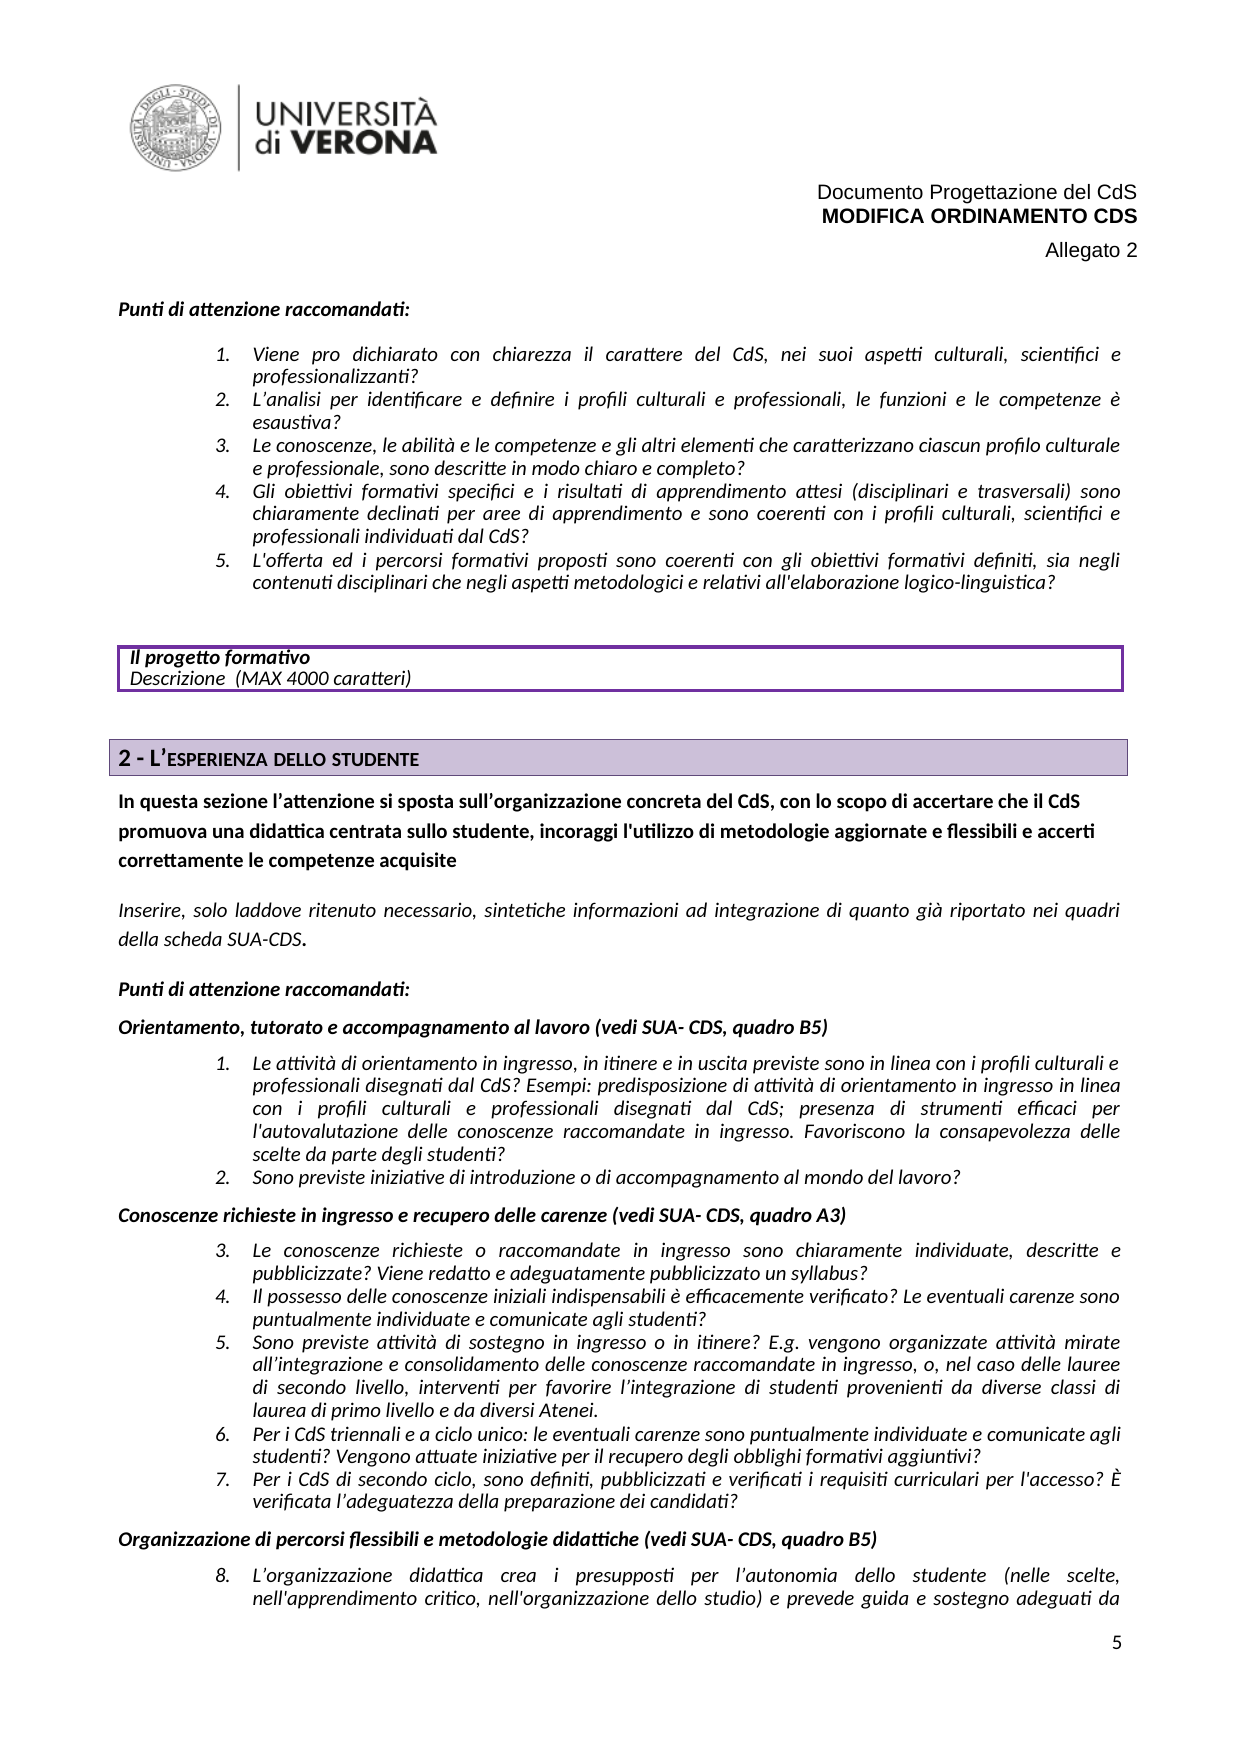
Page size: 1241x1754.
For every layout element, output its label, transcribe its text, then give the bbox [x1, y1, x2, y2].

text Conoscenze richieste in ingresso e recupero delle carenze (vedi SUA- CDS, quadro A3) [118, 1202, 1122, 1227]
list Viene pro dichiarato con chiarezza il carattere del CdS, nei suoi aspetti culturali, scientifici e professionalizzanti? [215, 343, 1122, 389]
text 2 - L’esperienza dello studente [110, 740, 1127, 775]
text Punti di attenzione raccomandati: [118, 297, 1122, 322]
text Orientamento, tutorato e accompagnamento al lavoro (vedi SUA- CDS, quadro B5) [118, 1014, 1122, 1039]
text Organizzazione di percorsi flessibili e metodologie didattiche (vedi SUA- CDS, quadro B5) [118, 1527, 1122, 1552]
list Il possesso delle conoscenze iniziali indispensabili è efficacemente verificato? Le eventuali carenze sono puntualmente individuate e comunicate agli studenti? [215, 1285, 1122, 1331]
list Sono previste iniziative di introduzione o di accompagnamento al mondo del lavoro? [215, 1166, 1122, 1189]
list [215, 1564, 1122, 1610]
list Le conoscenze richieste o raccomandate in ingresso sono chiaramente individuate, descritte e pubblicizzate? Viene redatto e adeguatamente pubblicizzato un syllabus? [215, 1240, 1122, 1285]
list L’analisi per identificare e definire i profili culturali e professionali, le funzioni e le competenze è esaustiva? [215, 389, 1122, 434]
text In questa sezione l’attenzione si sposta sull’organizzazione concreta del CdS, con lo scopo di accertare che il CdS promuova una didattica centrata sullo studente, incoraggi l'utilizzo di metodologie aggiornate e flessibili e accerti correttamente le competenze acquisite [118, 789, 1122, 872]
list Gli obiettivi formativi specifici e i risultati di apprendimento attesi (disciplinari e trasversali) sono chiaramente declinati per aree di apprendimento e sono coerenti con i profili culturali, scientifici e professionali individuati dal CdS? [215, 480, 1122, 549]
text Punti di attenzione raccomandati: [118, 976, 1122, 1002]
list Per i CdS triennali e a ciclo unico: le eventuali carenze sono puntualmente individuate e comunicate agli studenti? Vengono attuate iniziative per il recupero degli obblighi formativi aggiuntivi? [215, 1423, 1122, 1468]
list Sono previste attività di sostegno in ingresso o in itinere? E.g. vengono organizzate attività mirate all’integrazione e consolidamento delle conoscenze raccomandate in ingresso, o, nel caso delle lauree di secondo livello, interventi per favorire l’integrazione di studenti provenienti da diverse classi di laurea di primo livello e da diversi Atenei. [215, 1331, 1122, 1423]
list Le conoscenze, le abilità e le competenze e gli altri elementi che caratterizzano ciascun profilo culturale e professionale, sono descritte in modo chiaro e completo? [215, 434, 1122, 480]
list L'offerta ed i percorsi formativi proposti sono coerenti con gli obiettivi formativi definiti, sia negli contenuti disciplinari che negli aspetti metodologici e relativi all'elaborazione logico-linguistica? [215, 549, 1122, 594]
table_header Il progetto formativo Descrizione (MAX 4000 caratteri) [120, 649, 1121, 689]
list Le attività di orientamento in ingresso, in itinere e in uscita previste sono in linea con i profili culturali e professionali disegnati dal CdS? Esempi: predisposizione di attività di orientamento in ingresso in linea con i profili culturali e professionali disegnati dal CdS; presenza di strumenti efficaci per l'autovalutazione delle conoscenze raccomandate in ingresso. Favoriscono la consapevolezza delle scelte da parte degli studenti? [215, 1052, 1122, 1166]
text Inserire, solo laddove ritenuto necessario, sintetiche informazioni ad integrazione di quanto già riportato nei quadri della scheda SUA-CDS. [118, 897, 1122, 952]
list Per i CdS di secondo ciclo, sono definiti, pubblicizzati e verificati i requisiti curriculari per l'accesso? È verificata l’adeguatezza della preparazione dei candidati? [215, 1468, 1122, 1514]
